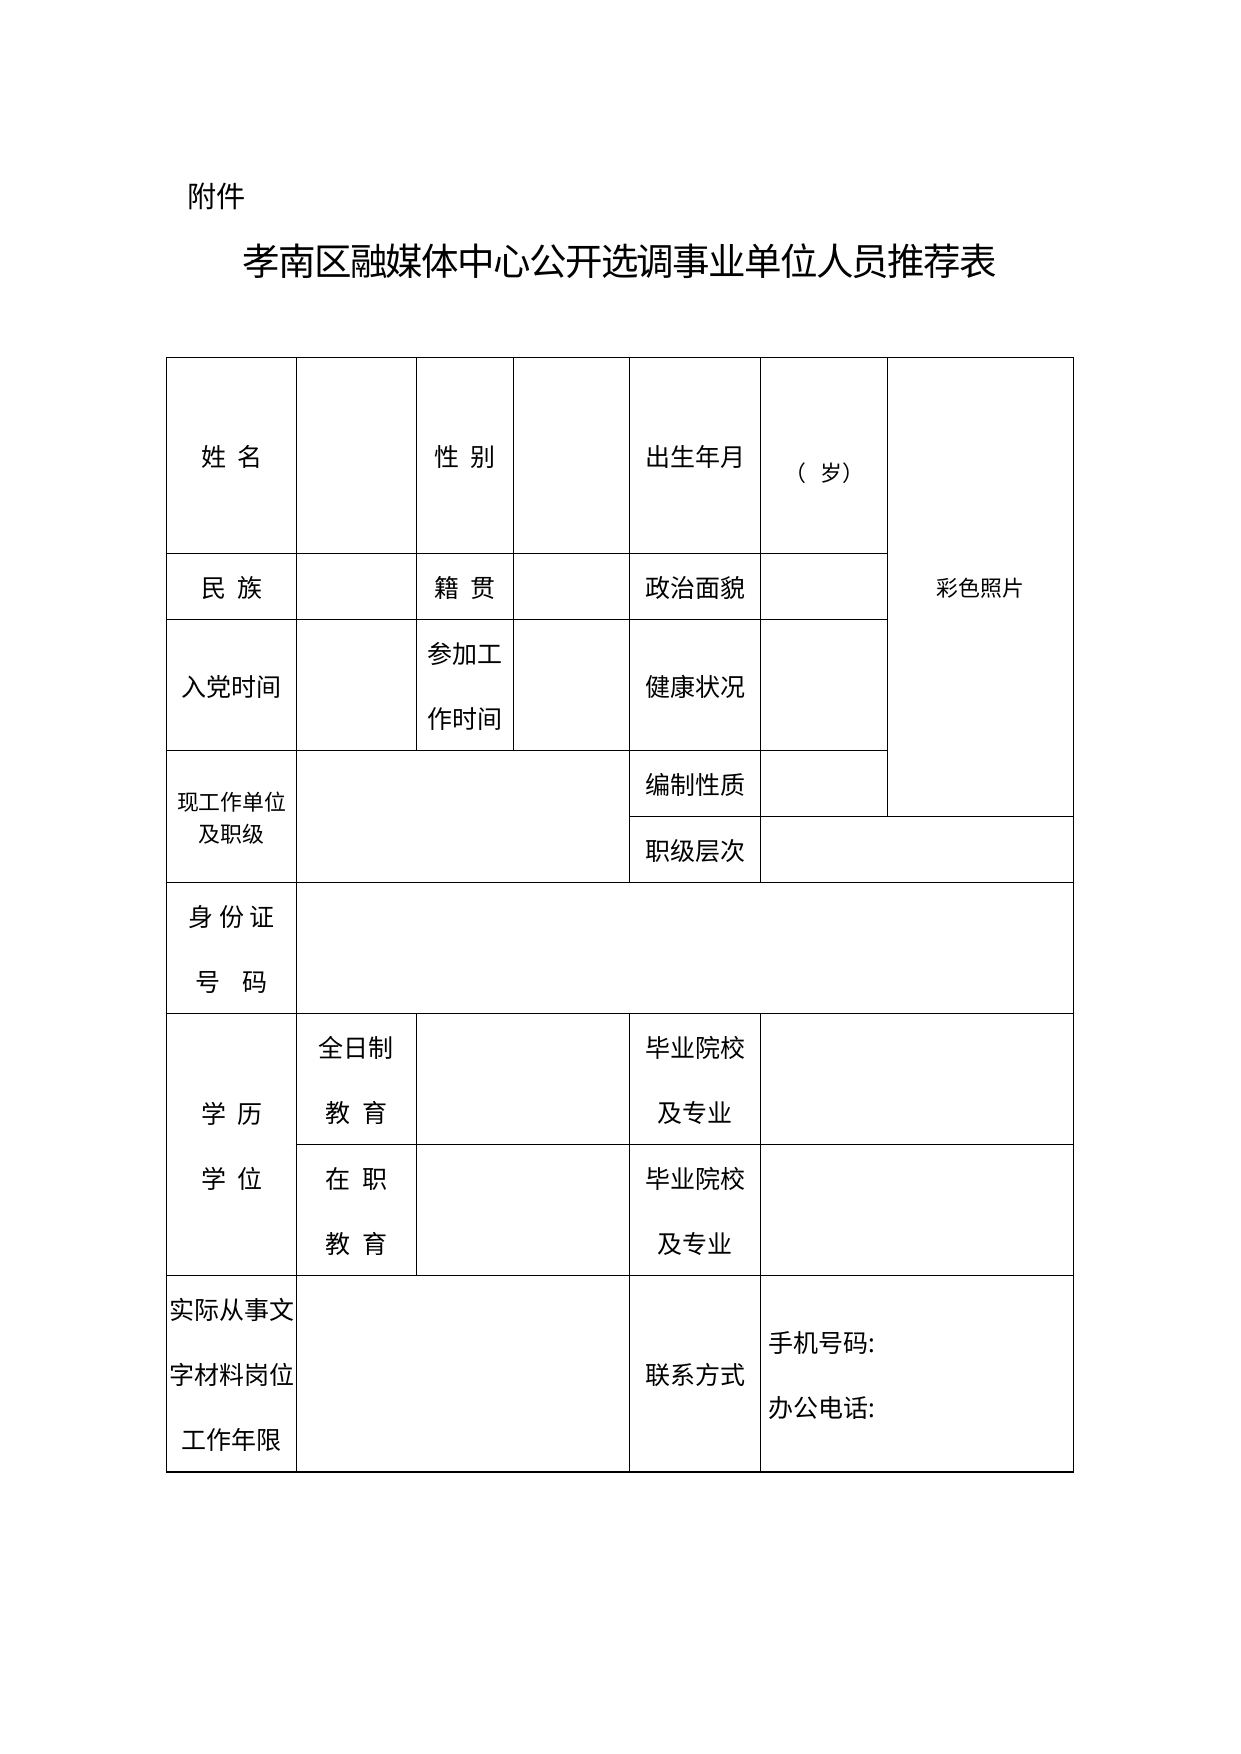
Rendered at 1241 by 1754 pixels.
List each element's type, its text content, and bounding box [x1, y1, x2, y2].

table_cell 职级层次 [630, 817, 760, 882]
table_cell 入党时间 [167, 620, 296, 750]
table_cell 身 份 证 号 码 [167, 883, 296, 1013]
table_cell [761, 1014, 1073, 1144]
table_cell 学 历 学 位 [167, 1014, 296, 1275]
table_cell 参加工 作时间 [417, 620, 513, 750]
table_header 性 别 [417, 358, 513, 553]
table_cell [417, 1145, 629, 1275]
table_cell [297, 751, 629, 882]
table_header 姓 名 [167, 358, 296, 553]
table_cell [761, 817, 1073, 882]
table_header 彩色照片 [888, 358, 1073, 816]
table_cell 手机号码: 办公电话: [761, 1276, 1073, 1471]
table_cell 联系方式 [630, 1276, 760, 1471]
table_cell 民 族 [167, 554, 296, 619]
table_header （ 岁） [761, 358, 887, 553]
table_cell [761, 620, 887, 750]
table_header [297, 358, 416, 553]
table_cell 编制性质 [630, 751, 760, 816]
table_cell [761, 751, 887, 816]
table_cell [514, 554, 629, 619]
table_cell 籍 贯 [417, 554, 513, 619]
table_cell 实际从事文字材料岗位 工作年限 [167, 1276, 296, 1471]
table_cell 毕业院校 及专业 [630, 1145, 760, 1275]
table_cell 政治面貌 [630, 554, 760, 619]
text 附件 [187, 162, 1053, 227]
table_cell [297, 620, 416, 750]
table_cell 全日制 教 育 [297, 1014, 416, 1144]
table_cell 毕业院校 及专业 [630, 1014, 760, 1144]
table_cell [297, 1276, 629, 1471]
table_header 出生年月 [630, 358, 760, 553]
table_header [514, 358, 629, 553]
table_cell [297, 554, 416, 619]
table_cell [514, 620, 629, 750]
table_cell 健康状况 [630, 620, 760, 750]
table_cell [297, 883, 1073, 1013]
table_cell [761, 1145, 1073, 1275]
table_cell 现工作单位及职级 [167, 751, 296, 882]
table_cell [761, 554, 887, 619]
table_cell [417, 1014, 629, 1144]
table_cell 在 职 教 育 [297, 1145, 416, 1275]
text 孝南区融媒体中心公开选调事业单位人员推荐表 [187, 227, 1053, 292]
